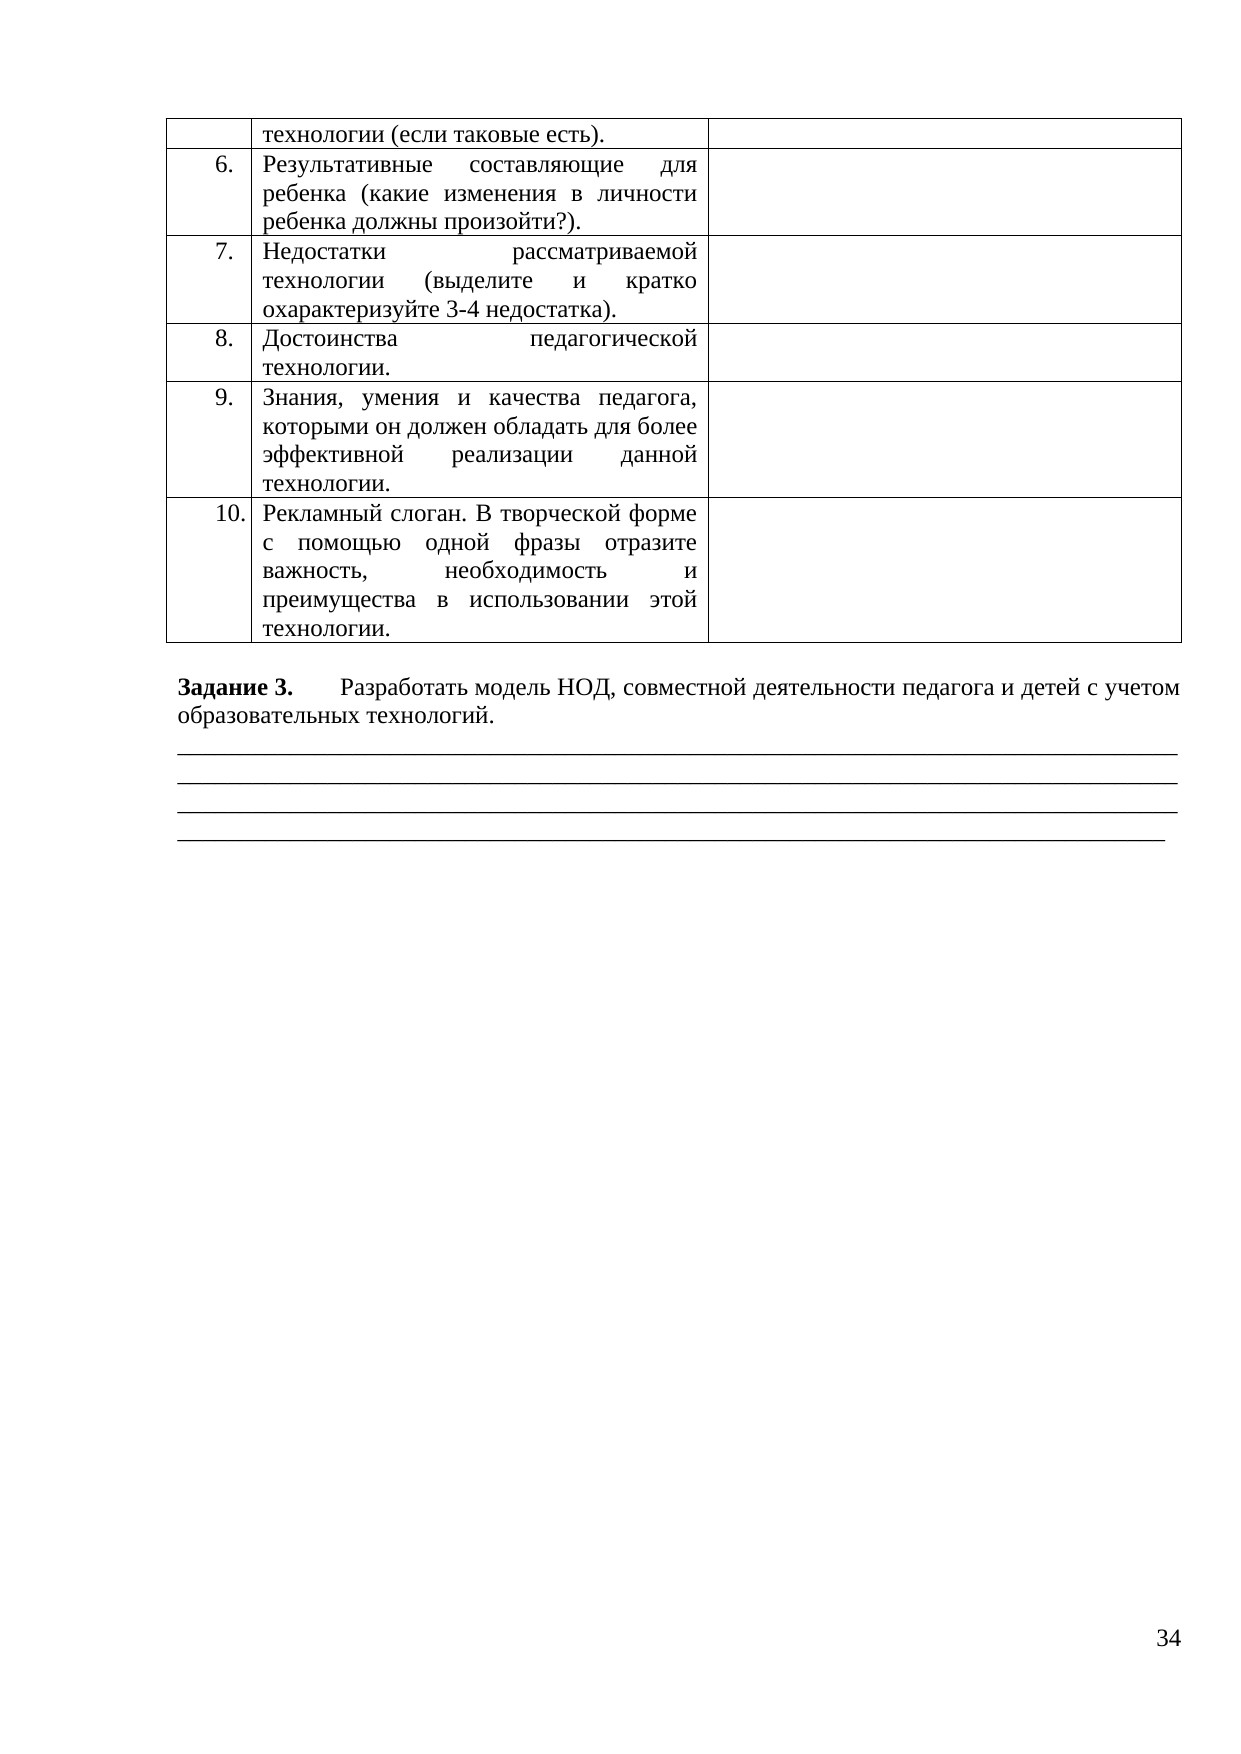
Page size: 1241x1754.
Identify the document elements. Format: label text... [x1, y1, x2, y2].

table_cell [167, 236, 251, 322]
table_cell Результативные составляющие для ребенка (какие изменения в личности ребенка должны произойти?). [252, 149, 708, 235]
text Задание 3. Разработать модель НОД, совместной деятельности педагога и детей с учетом образовательных технологий. [177, 672, 1181, 729]
table_cell [709, 324, 1181, 381]
table_cell Знания, умения и качества педагога, которыми он должен обладать для более эффективной реализации данной технологии. [252, 382, 708, 497]
table_cell Рекламный слоган. В творческой форме с помощью одной фразы отразите важность, необходимость и преимущества в использовании этой технологии. [252, 498, 708, 642]
table_cell [167, 498, 251, 642]
table_cell [709, 236, 1181, 322]
table_cell [167, 149, 251, 235]
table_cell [252, 119, 708, 148]
table_cell [167, 382, 251, 497]
table_cell [167, 119, 251, 148]
table_cell [709, 119, 1181, 148]
table_cell Недостатки рассматриваемой технологии (выделите и кратко охарактеризуйте 3-4 недостатка). [252, 236, 708, 322]
table_cell [709, 382, 1181, 497]
text _______________________________________________________________________________________________________________________________________________________________________________________________________________________________________________________________________________________________________________________________ [177, 729, 1181, 844]
table_cell [167, 324, 251, 381]
table_cell Достоинства педагогической технологии. [252, 324, 708, 381]
table_cell [709, 149, 1181, 235]
table_cell [709, 498, 1181, 642]
